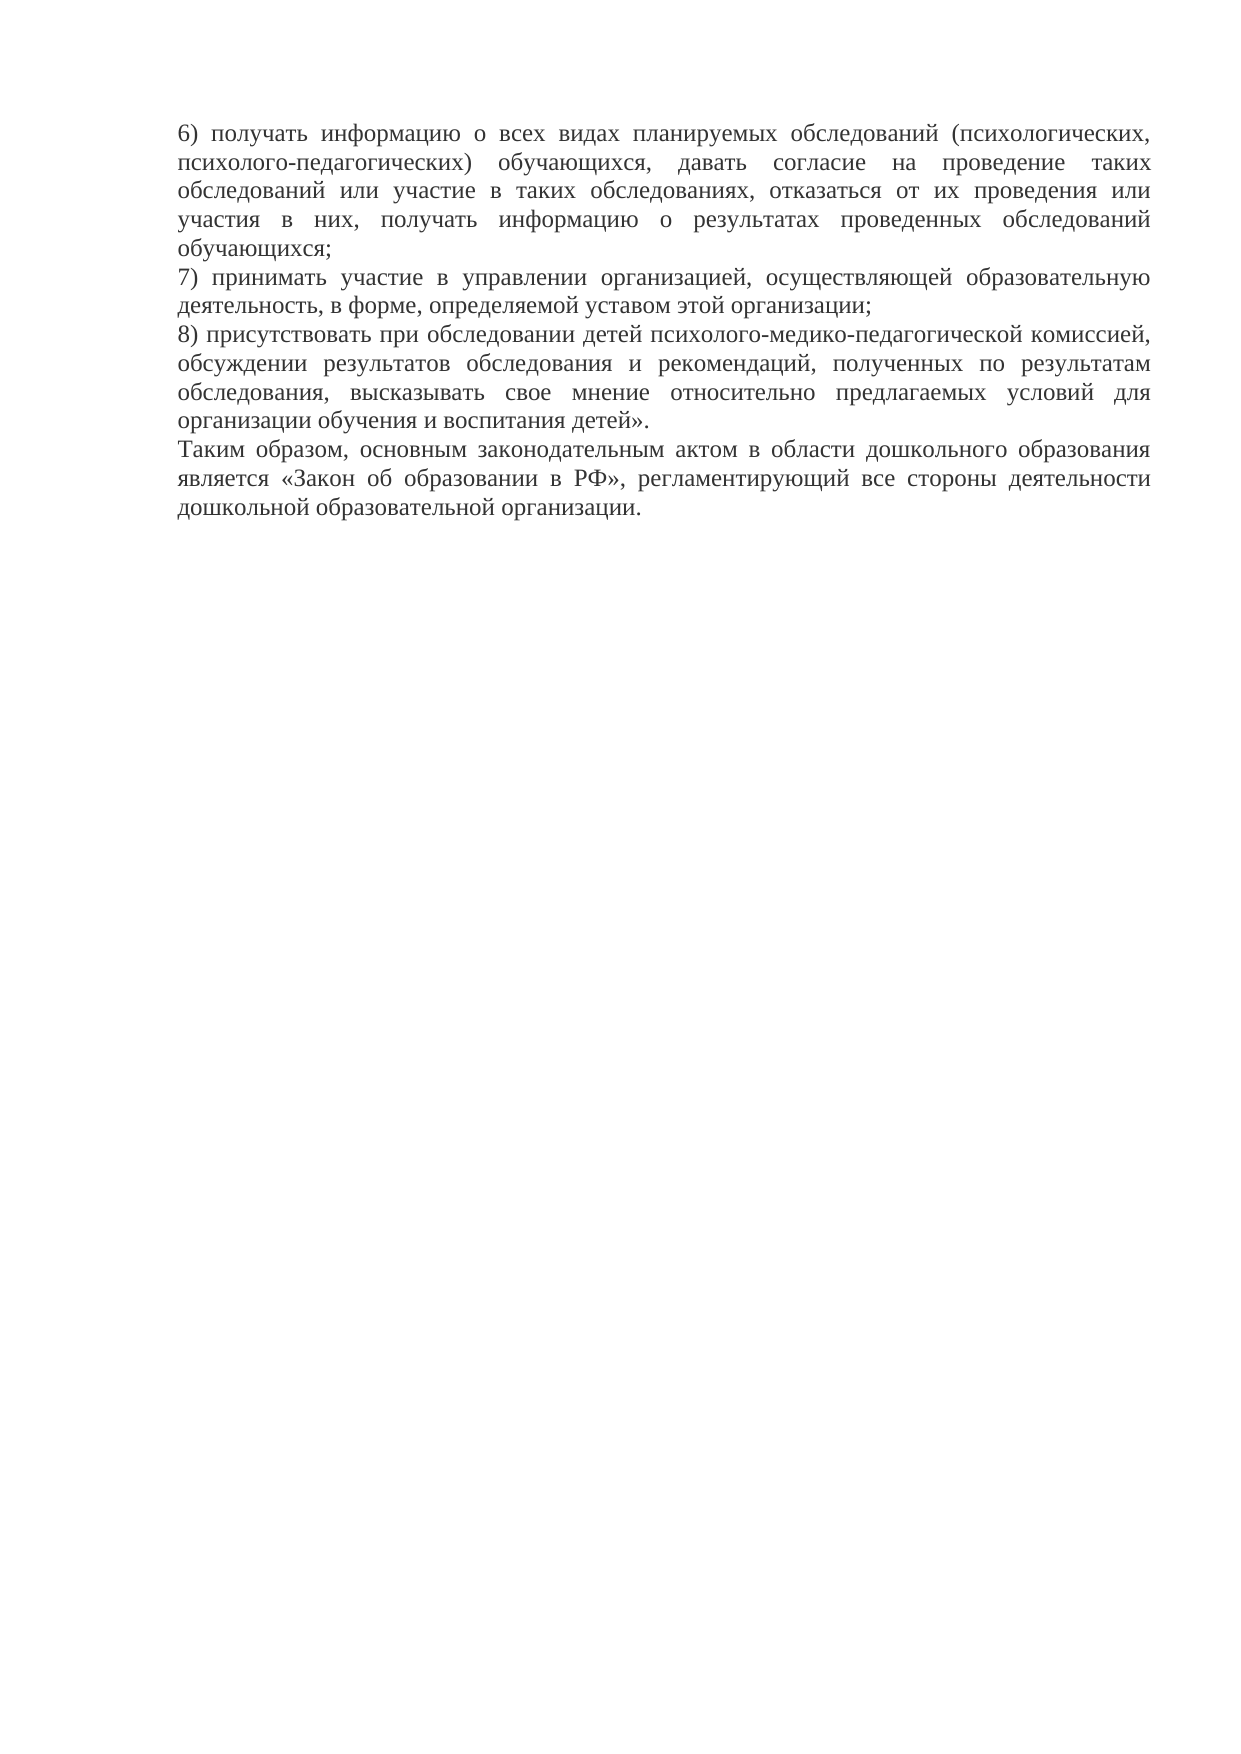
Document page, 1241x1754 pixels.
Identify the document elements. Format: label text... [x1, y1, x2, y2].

text 8) присутствовать при обследовании детей психолого-медико-педагогической комиссией, обсуждении результатов обследования и рекомендаций, полученных по результатам обследования, высказывать свое мнение относительно предлагаемых условий для организации обучения и воспитания детей». [177, 319, 1152, 434]
text 6) получать информацию о всех видах планируемых обследований (психологических, психолого-педагогических) обучающихся, давать согласие на проведение таких обследований или участие в таких обследованиях, отказаться от их проведения или участия в них, получать информацию о результатах проведенных обследований обучающихся; [177, 118, 1152, 262]
text Таким образом, основным законодательным актом в области дошкольного образования является «Закон об образовании в РФ», регламентирующий все стороны деятельности дошкольной образовательной организации. [177, 434, 1152, 521]
text 7) принимать участие в управлении организацией, осуществляющей образовательную деятельность, в форме, определяемой уставом этой организации; [177, 262, 1152, 319]
